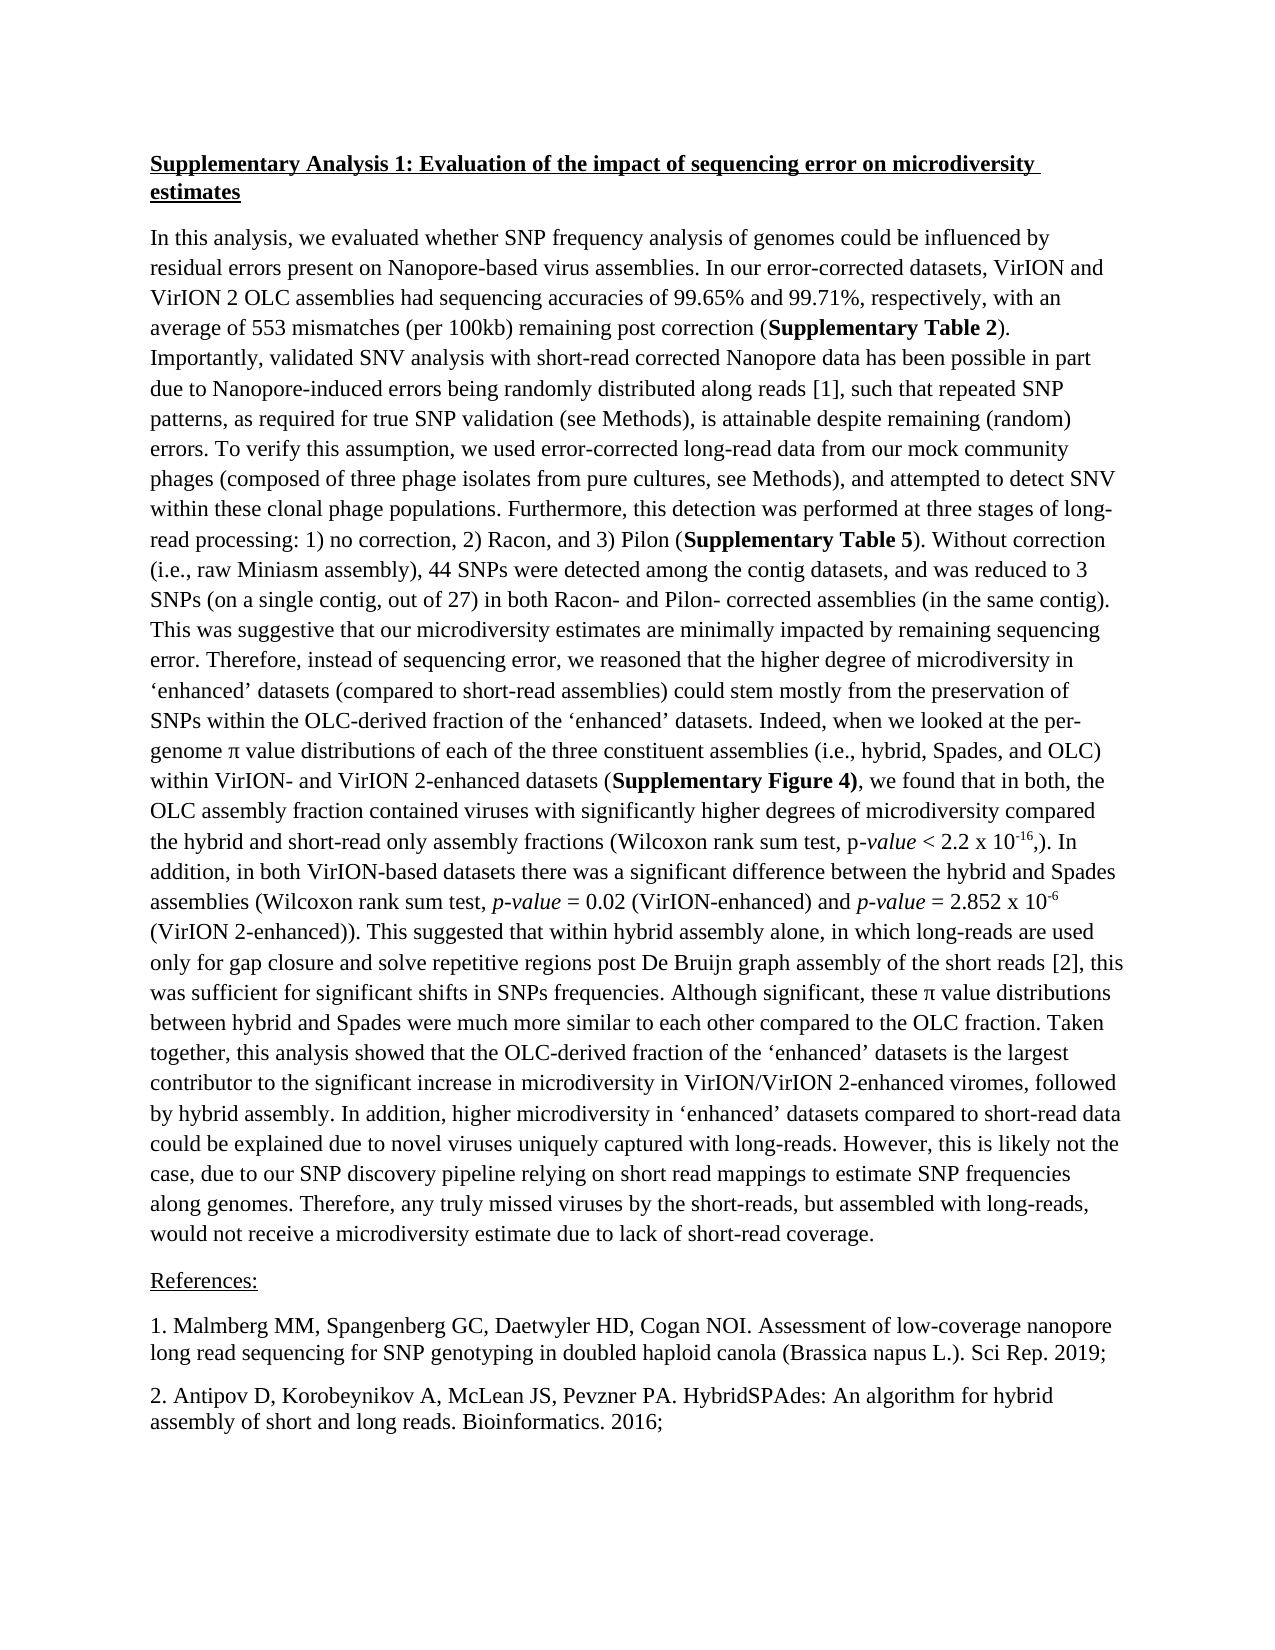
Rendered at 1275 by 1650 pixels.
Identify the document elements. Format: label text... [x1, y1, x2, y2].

text Supplementary Analysis 1: Evaluation of the impact of sequencing error on microdiversity estimates [150, 150, 1125, 205]
text References: [150, 1267, 1125, 1294]
text 2. Antipov D, Korobeynikov A, McLean JS, Pevzner PA. HybridSPAdes: An algorithm for hybrid assembly of short and long reads. Bioinformatics. 2016; [150, 1382, 1125, 1434]
text In this analysis, we evaluated whether SNP frequency analysis of genomes could be influenced by residual errors present on Nanopore-based virus assemblies. In our error-corrected datasets, VirION and VirION 2 OLC assemblies had sequencing accuracies of 99.65% and 99.71%, respectively, with an average of 553 mismatches (per 100kb) remaining post correction (Supplementary Table 2). Importantly, validated SNV analysis with short-read corrected Nanopore data has been possible in part due to Nanopore-induced errors being randomly distributed along reads [1], such that repeated SNP patterns, as required for true SNP validation (see Methods), is attainable despite remaining (random) errors. To verify this assumption, we used error-corrected long-read data from our mock community phages (composed of three phage isolates from pure cultures, see Methods), and attempted to detect SNV within these clonal phage populations. Furthermore, this detection was performed at three stages of long-read processing: 1) no correction, 2) Racon, and 3) Pilon (Supplementary Table 5). Without correction (i.e., raw Miniasm assembly), 44 SNPs were detected among the contig datasets, and was reduced to 3 SNPs (on a single contig, out of 27) in both Racon- and Pilon- corrected assemblies (in the same contig). This was suggestive that our microdiversity estimates are minimally impacted by remaining sequencing error. Therefore, instead of sequencing error, we reasoned that the higher degree of microdiversity in ‘enhanced’ datasets (compared to short-read assemblies) could stem mostly from the preservation of SNPs within the OLC-derived fraction of the ‘enhanced’ datasets. Indeed, when we looked at the per-genome π value distributions of each of the three constituent assemblies (i.e., hybrid, Spades, and OLC) within VirION- and VirION 2-enhanced datasets (Supplementary Figure 4), we found that in both, the OLC assembly fraction contained viruses with significantly higher degrees of microdiversity compared the hybrid and short-read only assembly fractions (Wilcoxon rank sum test, p-value < 2.2 x 10-16,). In addition, in both VirION-based datasets there was a significant difference between the hybrid and Spades assemblies (Wilcoxon rank sum test, p-value = 0.02 (VirION-enhanced) and p-value = 2.852 x 10-6 (VirION 2-enhanced)). This suggested that within hybrid assembly alone, in which long-reads are used only for gap closure and solve repetitive regions post De Bruijn graph assembly of the short reads [2], this was sufficient for significant shifts in SNPs frequencies. Although significant, these π value distributions between hybrid and Spades were much more similar to each other compared to the OLC fraction. Taken together, this analysis showed that the OLC-derived fraction of the ‘enhanced’ datasets is the largest contributor to the significant increase in microdiversity in VirION/VirION 2-enhanced viromes, followed by hybrid assembly. In addition, higher microdiversity in ‘enhanced’ datasets compared to short-read data could be explained due to novel viruses uniquely captured with long-reads. However, this is likely not the case, due to our SNP discovery pipeline relying on short read mappings to estimate SNP frequencies along genomes. Therefore, any truly missed viruses by the short-reads, but assembled with long-reads, would not receive a microdiversity estimate due to lack of short-read coverage. [150, 223, 1125, 1247]
text 1. Malmberg MM, Spangenberg GC, Daetwyler HD, Cogan NOI. Assessment of low-coverage nanopore long read sequencing for SNP genotyping in doubled haploid canola (Brassica napus L.). Sci Rep. 2019; [150, 1312, 1125, 1365]
